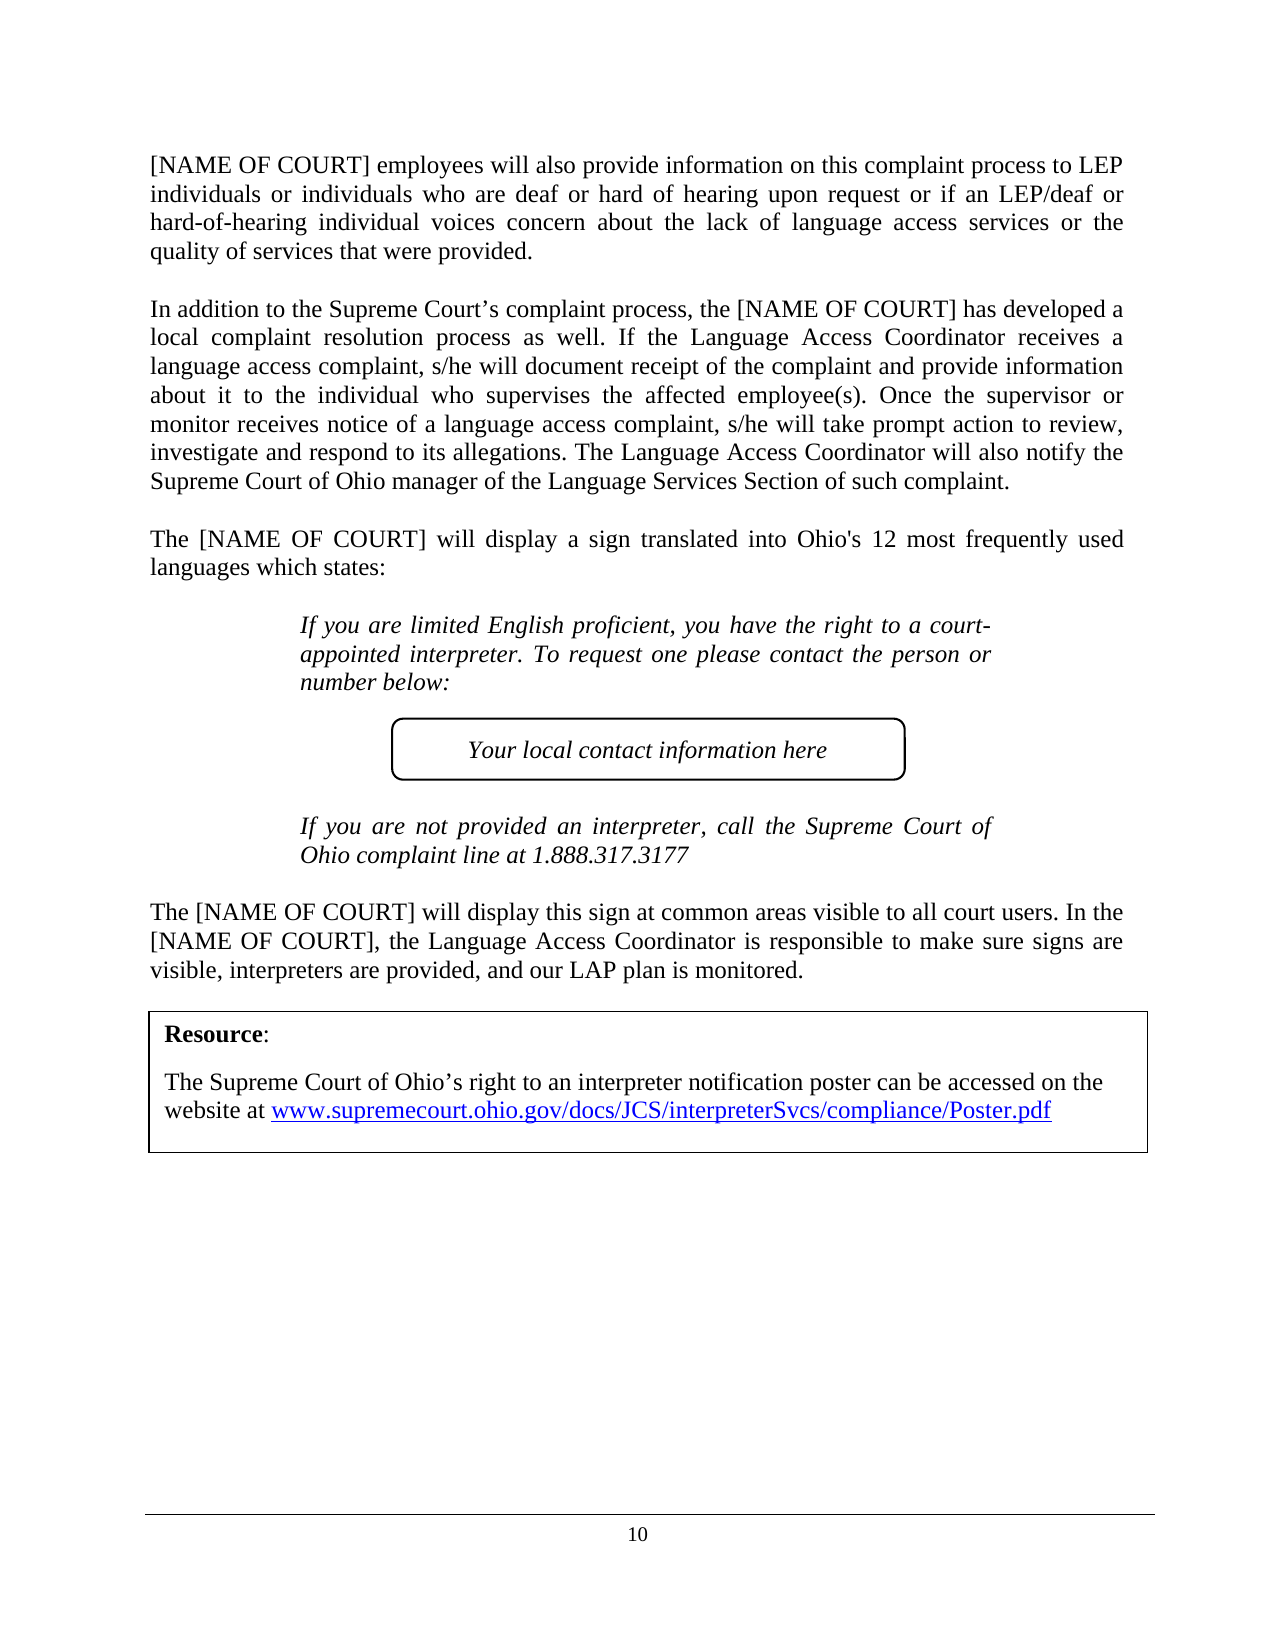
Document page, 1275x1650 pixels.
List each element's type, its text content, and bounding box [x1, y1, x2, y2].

text If you are limited English proficient, you have the right to a court-appointed interpreter. To request one please contact the person or number below: [300, 610, 994, 696]
text [NAME OF COURT] employees will also provide information on this complaint process to LEP individuals or individuals who are deaf or hard of hearing upon request or if an LEP/deaf or hard-of-hearing individual voices concern about the lack of language access services or the quality of services that were provided. [150, 150, 1125, 265]
text The [NAME OF COURT] will display this sign at common areas visible to all court users. In the [NAME OF COURT], the Language Access Coordinator is responsible to make sure signs are visible, interpreters are provided, and our LAP plan is monitored. [150, 897, 1125, 984]
text The [NAME OF COURT] will display a sign translated into Ohio's 12 most frequently used languages which states: [150, 524, 1125, 581]
text If you are not provided an interpreter, call the Supreme Court of Ohio complaint line at 1.888.317.3177 [300, 811, 994, 869]
text In addition to the Supreme Court’s complaint process, the [NAME OF COURT] has developed a local complaint resolution process as well. If the Language Access Coordinator receives a language access complaint, s/he will document receipt of the complaint and provide information about it to the individual who supervises the affected employee(s). Once the supervisor or monitor receives notice of a language access complaint, s/he will take prompt action to review, investigate and respond to its allegations. The Language Access Coordinator will also notify the Supreme Court of Ohio manager of the Language Services Section of such complaint. [150, 294, 1125, 495]
